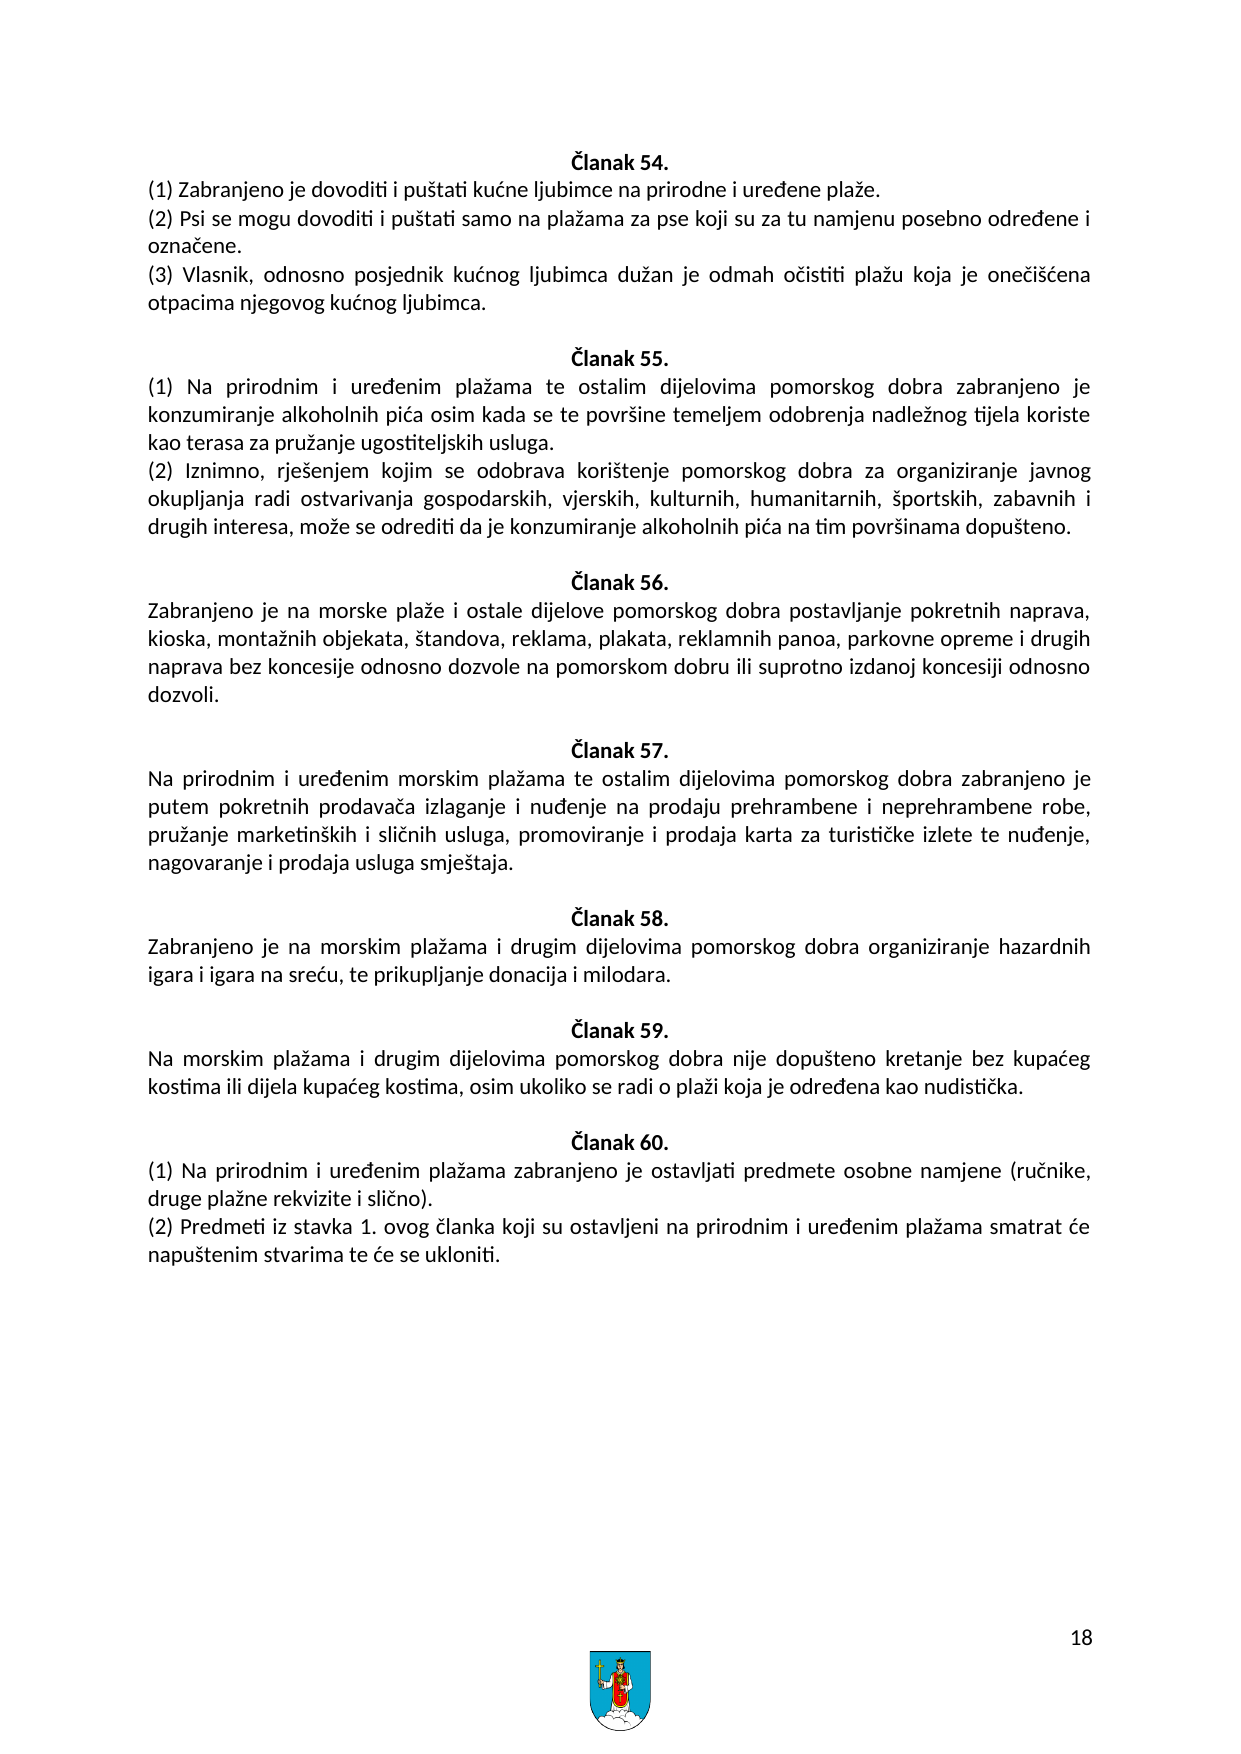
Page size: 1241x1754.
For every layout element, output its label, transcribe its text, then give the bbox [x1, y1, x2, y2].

text Članak 56. [148, 568, 1093, 596]
text (3) Vlasnik, odnosno posjednik kućnog ljubimca dužan je odmah očistiti plažu koja je onečišćena otpacima njegovog kućnog ljubimca. [148, 260, 1093, 316]
text (2) Psi se mogu dovoditi i puštati samo na plažama za pse koji su za tu namjenu posebno određene i označene. [148, 204, 1093, 260]
picture [589, 1660, 651, 1731]
text Zabranjeno je na morske plaže i ostale dijelove pomorskog dobra postavljanje pokretnih naprava, kioska, montažnih objekata, štandova, reklama, plakata, reklamnih panoa, parkovne opreme i drugih naprava bez koncesije odnosno dozvole na pomorskom dobru ili suprotno izdanoj koncesiji odnosno dozvoli. [148, 596, 1093, 708]
text Na morskim plažama i drugim dijelovima pomorskog dobra nije dopušteno kretanje bez kupaćeg kostima ili dijela kupaćeg kostima, osim ukoliko se radi o plaži koja je određena kao nudistička. [148, 1044, 1093, 1100]
text Članak 59. [148, 1016, 1093, 1044]
text Članak 54. [148, 148, 1093, 176]
text (2) Iznimno, rješenjem kojim se odobrava korištenje pomorskog dobra za organiziranje javnog okupljanja radi ostvarivanja gospodarskih, vjerskih, kulturnih, humanitarnih, športskih, zabavnih i drugih interesa, može se odrediti da je konzumiranje alkoholnih pića na tim površinama dopušteno. [148, 456, 1093, 540]
text Članak 55. [148, 344, 1093, 372]
text (1) Zabranjeno je dovoditi i puštati kućne ljubimce na prirodne i uređene plaže. [148, 176, 1093, 204]
text Članak 57. [148, 736, 1093, 764]
text (1) Na prirodnim i uređenim plažama te ostalim dijelovima pomorskog dobra zabranjeno je konzumiranje alkoholnih pića osim kada se te površine temeljem odobrenja nadležnog tijela koriste kao terasa za pružanje ugostiteljskih usluga. [148, 372, 1093, 456]
text Članak 60. [148, 1128, 1093, 1156]
text (2) Predmeti iz stavka 1. ovog članka koji su ostavljeni na prirodnim i uređenim plažama smatrat će napuštenim stvarima te će se ukloniti. [148, 1212, 1093, 1268]
text Članak 58. [148, 904, 1093, 932]
text Zabranjeno je na morskim plažama i drugim dijelovima pomorskog dobra organiziranje hazardnih igara i igara na sreću, te prikupljanje donacija i milodara. [148, 932, 1093, 988]
text Na prirodnim i uređenim morskim plažama te ostalim dijelovima pomorskog dobra zabranjeno je putem pokretnih prodavača izlaganje i nuđenje na prodaju prehrambene i neprehrambene robe, pružanje marketinških i sličnih usluga, promoviranje i prodaja karta za turističke izlete te nuđenje, nagovaranje i prodaja usluga smještaja. [148, 764, 1093, 876]
text (1) Na prirodnim i uređenim plažama zabranjeno je ostavljati predmete osobne namjene (ručnike, druge plažne rekvizite i slično). [148, 1156, 1093, 1212]
